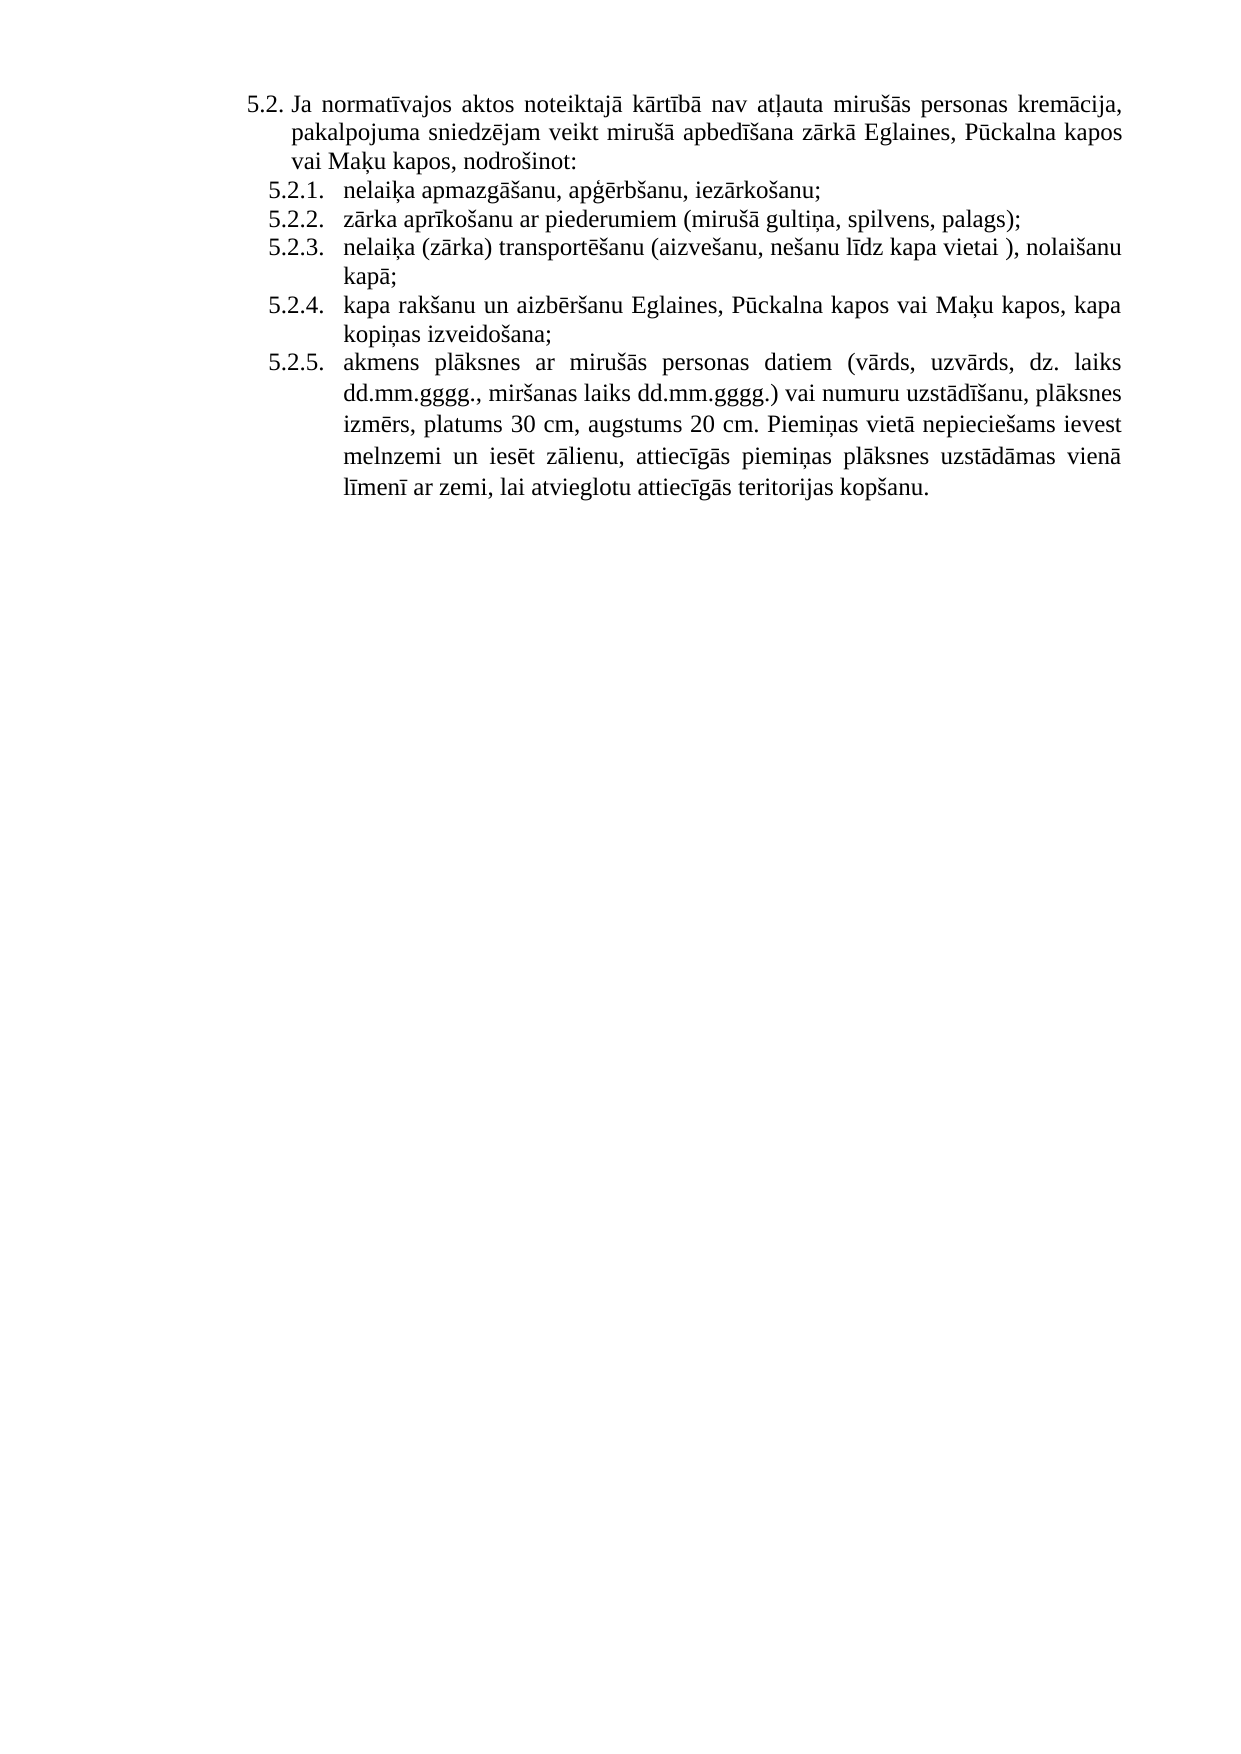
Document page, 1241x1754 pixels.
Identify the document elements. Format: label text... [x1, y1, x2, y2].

list zārka aprīkošanu ar piederumiem (mirušā gultiņa, spilvens, palags); [268, 204, 1123, 232]
list nelaiķa (zārka) transportēšanu (aizvešanu, nešanu līdz kapa vietai ), nolaišanu kapā; [268, 232, 1123, 290]
list kapa rakšanu un aizbēršanu Eglaines, Pūckalna kapos vai Maķu kapos, kapa kopiņas izveidošana; [268, 290, 1123, 347]
list Ja normatīvajos aktos noteiktajā kārtībā nav atļauta mirušās personas kremācija, pakalpojuma sniedzējam veikt mirušā apbedīšana zārkā Eglaines, Pūckalna kapos vai Maķu kapos, nodrošinot: [247, 89, 1123, 175]
list nelaiķa apmazgāšanu, apģērbšanu, iezārkošanu; [268, 175, 1123, 204]
list akmens plāksnes ar mirušās personas datiem (vārds, uzvārds, dz. laiks dd.mm.gggg., miršanas laiks dd.mm.gggg.) vai numuru uzstādīšanu, plāksnes izmērs, platums 30 cm, augstums 20 cm. Piemiņas vietā nepieciešams ievest melnzemi un iesēt zālienu, attiecīgās piemiņas plāksnes uzstādāmas vienā līmenī ar zemi, lai atvieglotu attiecīgās teritorijas kopšanu. [268, 347, 1122, 501]
